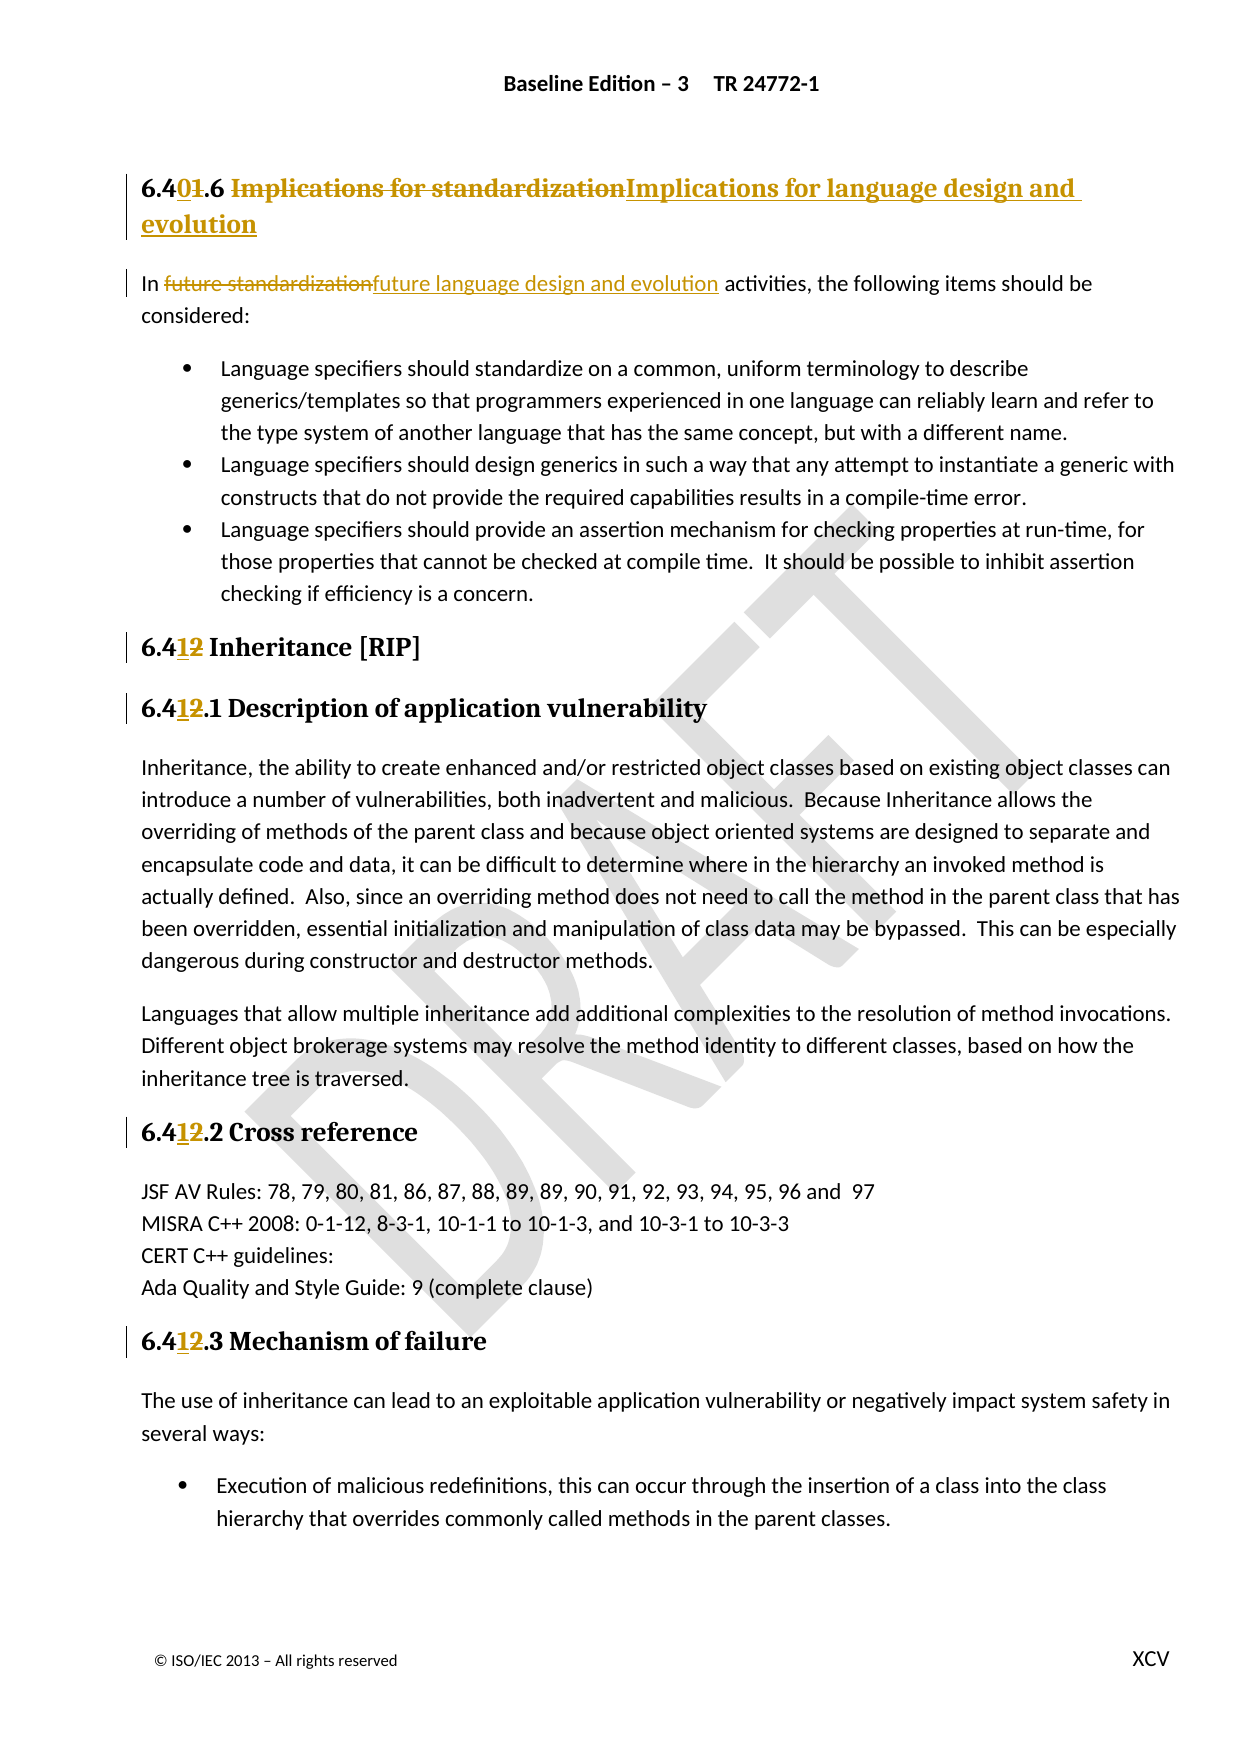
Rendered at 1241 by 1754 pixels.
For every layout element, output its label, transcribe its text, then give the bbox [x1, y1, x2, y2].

text Ada Quality and Style Guide: 9 (complete clause) [141, 1273, 1182, 1301]
text CERT C++ guidelines: [141, 1241, 1182, 1269]
subtitle 6.4.6 [141, 173, 1182, 240]
list Language specifiers should provide an assertion mechanism for checking properties at run-time, for those properties that cannot be checked at compile time. It should be possible to inhibit assertion checking if efficiency is a concern. [183, 515, 1182, 607]
subtitle 6.4.1 Description of application vulnerability [141, 693, 1182, 724]
text Languages that allow multiple inheritance add additional complexities to the resolution of method invocations. Different object brokerage systems may resolve the method identity to different classes, based on how the inheritance tree is traversed. [141, 999, 1182, 1092]
list Language specifiers should design generics in such a way that any attempt to instantiate a generic with constructs that do not provide the required capabilities results in a compile-time error. [183, 451, 1182, 511]
text MISRA C++ 2008: 0-1-12, 8-3-1, 10-1-1 to 10-1-3, and 10-3-1 to 10-3-3 [141, 1209, 1182, 1237]
subtitle 6.4.3 Mechanism of failure [141, 1326, 1182, 1357]
list Execution of malicious redefinitions, this can occur through the insertion of a class into the class hierarchy that overrides commonly called methods in the parent classes. [178, 1472, 1182, 1532]
text JSF AV Rules: 78, 79, 80, 81, 86, 87, 88, 89, 89, 90, 91, 92, 93, 94, 95, 96 and 97 [141, 1177, 1182, 1205]
list Language specifiers should standardize on a common, uniform terminology to describe generics/templates so that programmers experienced in one language can reliably learn and refer to the type system of another language that has the same concept, but with a different name. [183, 354, 1182, 446]
text Inheritance, the ability to create enhanced and/or restricted object classes based on existing object classes can introduce a number of vulnerabilities, both inadvertent and malicious. Because Inheritance allows the overriding of methods of the parent class and because object oriented systems are designed to separate and encapsulate code and data, it can be difficult to determine where in the hierarchy an invoked method is actually defined. Also, since an overriding method does not need to call the method in the parent class that has been overridden, essential initialization and manipulation of class data may be bypassed. This can be especially dangerous during constructor and destructor methods. [141, 753, 1182, 974]
text The use of inheritance can lead to an exploitable application vulnerability or negatively impact system safety in several ways: [141, 1386, 1182, 1447]
text In activities, the following items should be considered: [141, 269, 1182, 329]
subtitle 6.4 Inheritance [RIP] [141, 632, 1182, 663]
subtitle 6.4.2 Cross reference [141, 1117, 1182, 1148]
